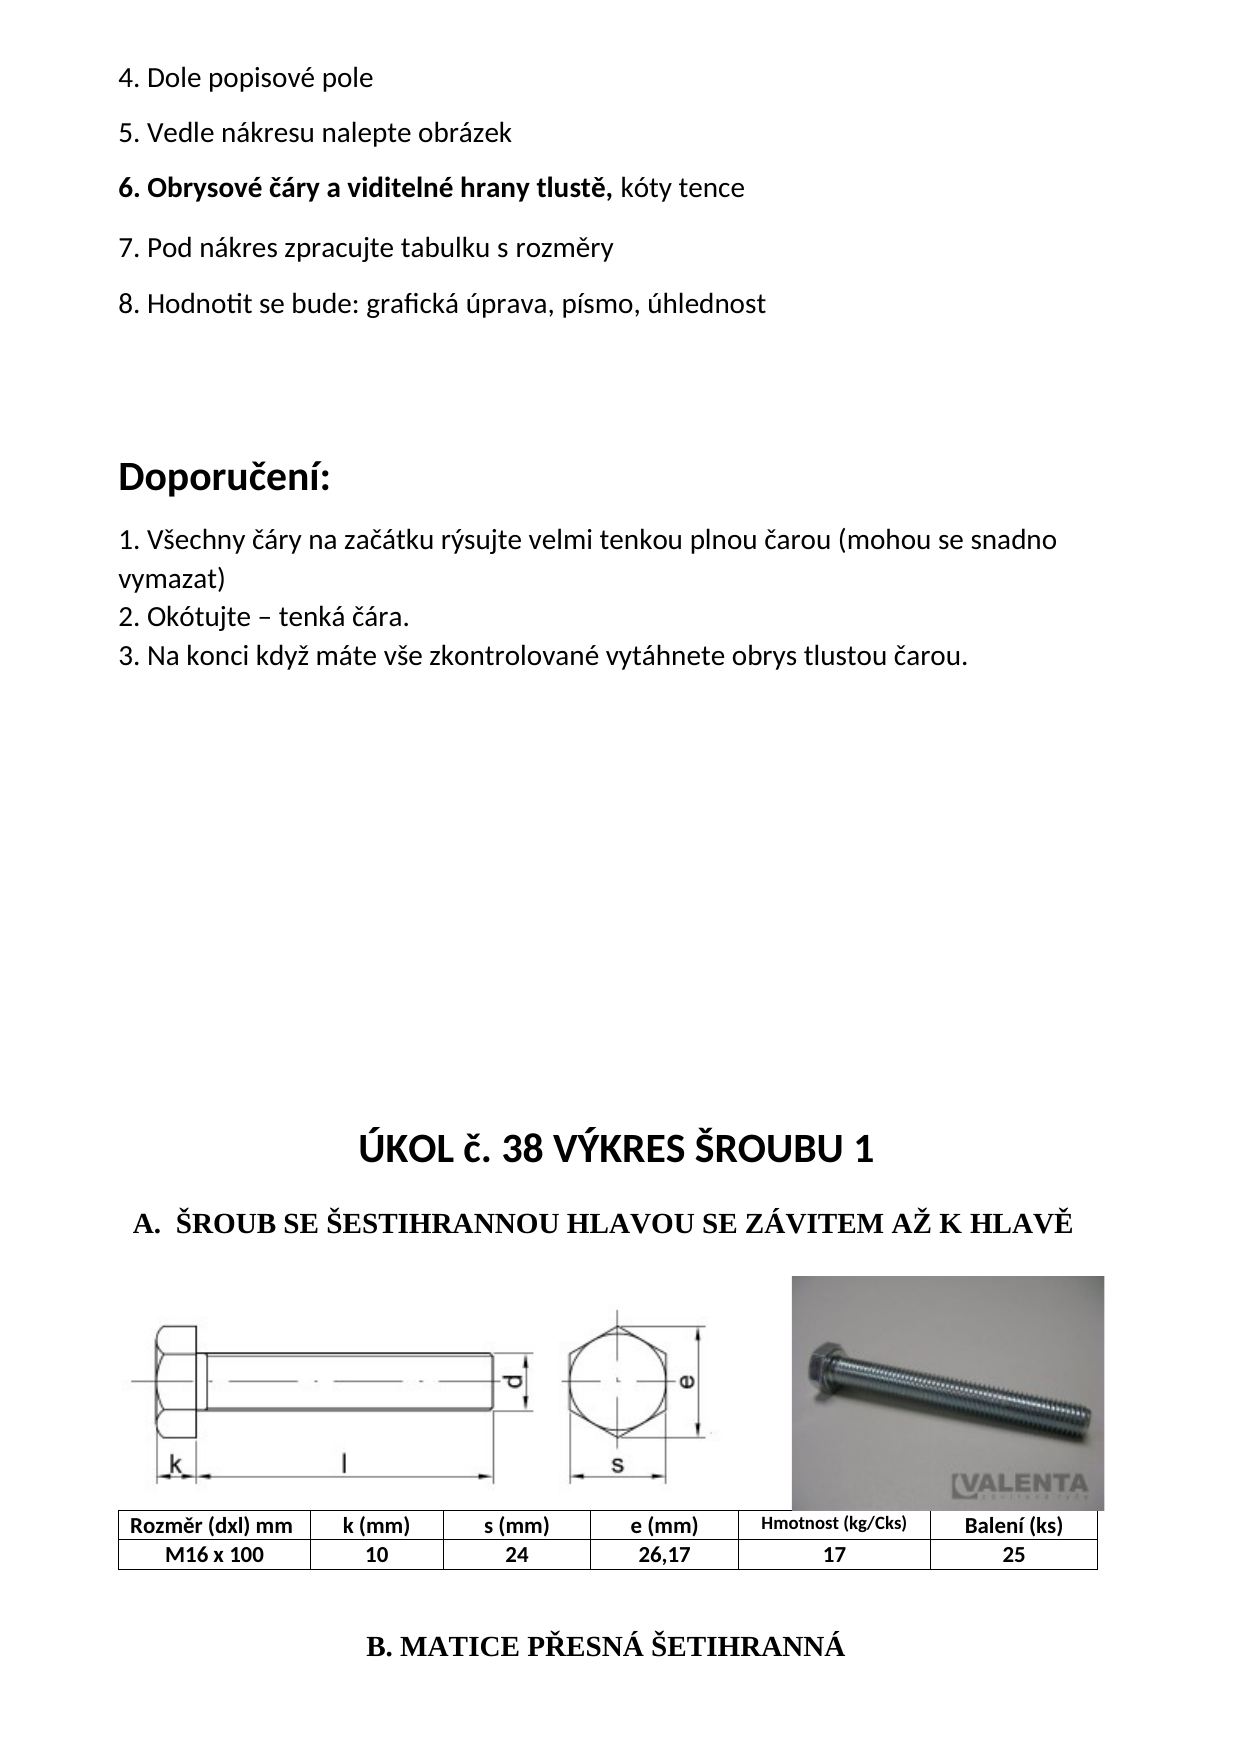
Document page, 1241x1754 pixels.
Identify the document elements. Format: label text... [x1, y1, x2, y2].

text 4. Dole popisové pole [118, 59, 1122, 95]
table_header Hmotnost (kg/Cks) [739, 1511, 930, 1539]
text 5. Vedle nákresu nalepte obrázek [118, 114, 1122, 150]
text 8. Hodnotit se bude: grafická úprava, písmo, úhlednost [118, 285, 1122, 320]
table_header k (mm) [311, 1511, 443, 1539]
subtitle B. MATICE PŘESNÁ ŠETIHRANNÁ [118, 1629, 1122, 1662]
text 3. Na konci když máte vše zkontrolované vytáhnete obrys tlustou čarou. [118, 637, 1122, 672]
picture [791, 1276, 1105, 1511]
text 2. Okótujte – tenká čára. [118, 598, 1122, 634]
table_cell 25 [931, 1540, 1097, 1568]
text 1. Všechny čáry na začátku rýsujte velmi tenkou plnou čarou (mohou se snadno vymazat) [118, 521, 1122, 595]
table_header Balení (ks) [931, 1511, 1097, 1539]
table_cell M16 x 100 [119, 1540, 310, 1568]
table_cell 17 [739, 1540, 930, 1568]
table_header s (mm) [444, 1511, 590, 1539]
table_cell 26,17 [591, 1540, 738, 1568]
text 7. Pod nákres zpracujte tabulku s rozměry [118, 229, 1122, 265]
text 6. Obrysové čáry a viditelné hrany tlustě, kóty tence [118, 169, 1122, 205]
subtitle A. ŠROUB SE ŠESTIHRANNOU HLAVOU SE ZÁVITEM AŽ K HLAVĚ [118, 1206, 1122, 1240]
table_header Rozměr (dxl) mm [119, 1511, 310, 1539]
table_header e (mm) [591, 1511, 738, 1539]
table_cell 24 [444, 1540, 590, 1568]
table_cell 10 [311, 1540, 443, 1568]
text ÚKOL č. 38 VÝKRES ŠROUBU 1 [266, 1122, 1122, 1173]
picture [120, 1289, 722, 1502]
text Doporučení: [118, 450, 1122, 501]
